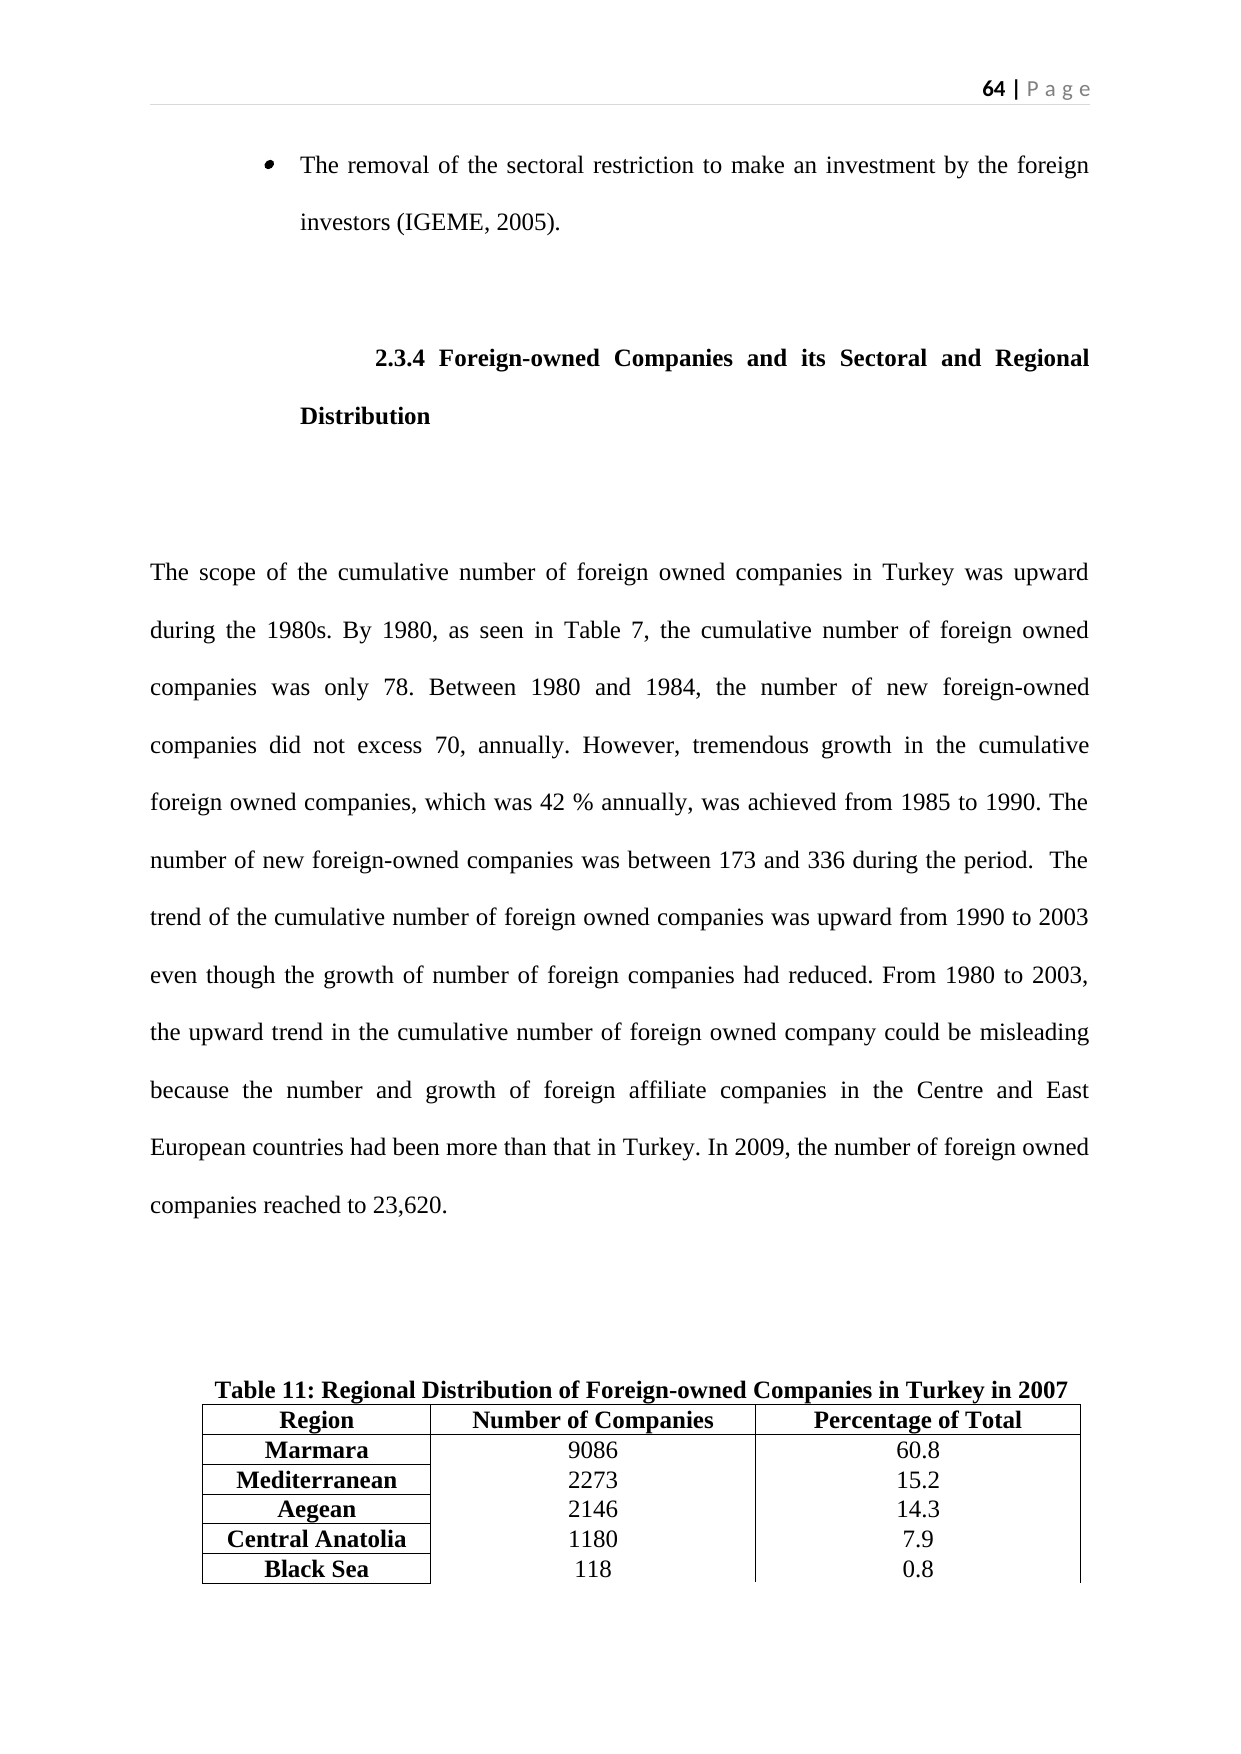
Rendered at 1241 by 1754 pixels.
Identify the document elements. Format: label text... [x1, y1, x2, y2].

table_cell 2273 [431, 1464, 755, 1493]
table_cell 0.8 [755, 1553, 1080, 1583]
table_cell 118 [431, 1553, 755, 1583]
table_cell 60.8 [756, 1435, 1080, 1464]
table_cell Region [203, 1405, 430, 1434]
table_cell Percentage of Total [756, 1405, 1080, 1434]
table_cell 9086 [431, 1435, 755, 1464]
list The removal of the sectoral restriction to make an investment by the foreign investors (IGEME, 2005). [262, 150, 1090, 236]
table_cell Central Anatolia [203, 1524, 430, 1553]
table_cell Aegean [203, 1495, 430, 1523]
table_cell 14.3 [756, 1494, 1080, 1523]
text The scope of the cumulative number of foreign owned companies in Turkey was upward during the 1980s. By 1980, as seen in Table 7, the cumulative number of foreign owned companies was only 78. Between 1980 and 1984, the number of new foreign-owned companies did not excess 70, annually. However, tremendous growth in the cumulative foreign owned companies, which was 42 % annually, was achieved from 1985 to 1990. The number of new foreign-owned companies was between 173 and 336 during the period. The trend of the cumulative number of foreign owned companies was upward from 1990 to 2003 even though the growth of number of foreign companies had reduced. From 1980 to 2003, the upward trend in the cumulative number of foreign owned company could be misleading because the number and growth of foreign affiliate companies in the Centre and East European countries had been more than that in Turkey. In 2009, the number of foreign owned companies reached to 23,620. [150, 557, 1090, 1219]
table_header Table 11: Regional Distribution of Foreign-owned Companies in Turkey in 2007 [203, 1375, 1080, 1404]
table_cell Number of Companies [431, 1405, 755, 1434]
table_cell 2146 [431, 1494, 755, 1523]
table_cell Marmara [203, 1435, 430, 1464]
table_cell 7.9 [756, 1523, 1080, 1553]
table_cell 15.2 [756, 1464, 1080, 1493]
table_cell 1180 [431, 1523, 755, 1553]
table_cell Black Sea [203, 1554, 430, 1583]
list 2.3.4 Foreign-owned Companies and its Sectoral and Regional Distribution [300, 343, 1090, 429]
table_cell Mediterranean [203, 1465, 430, 1493]
